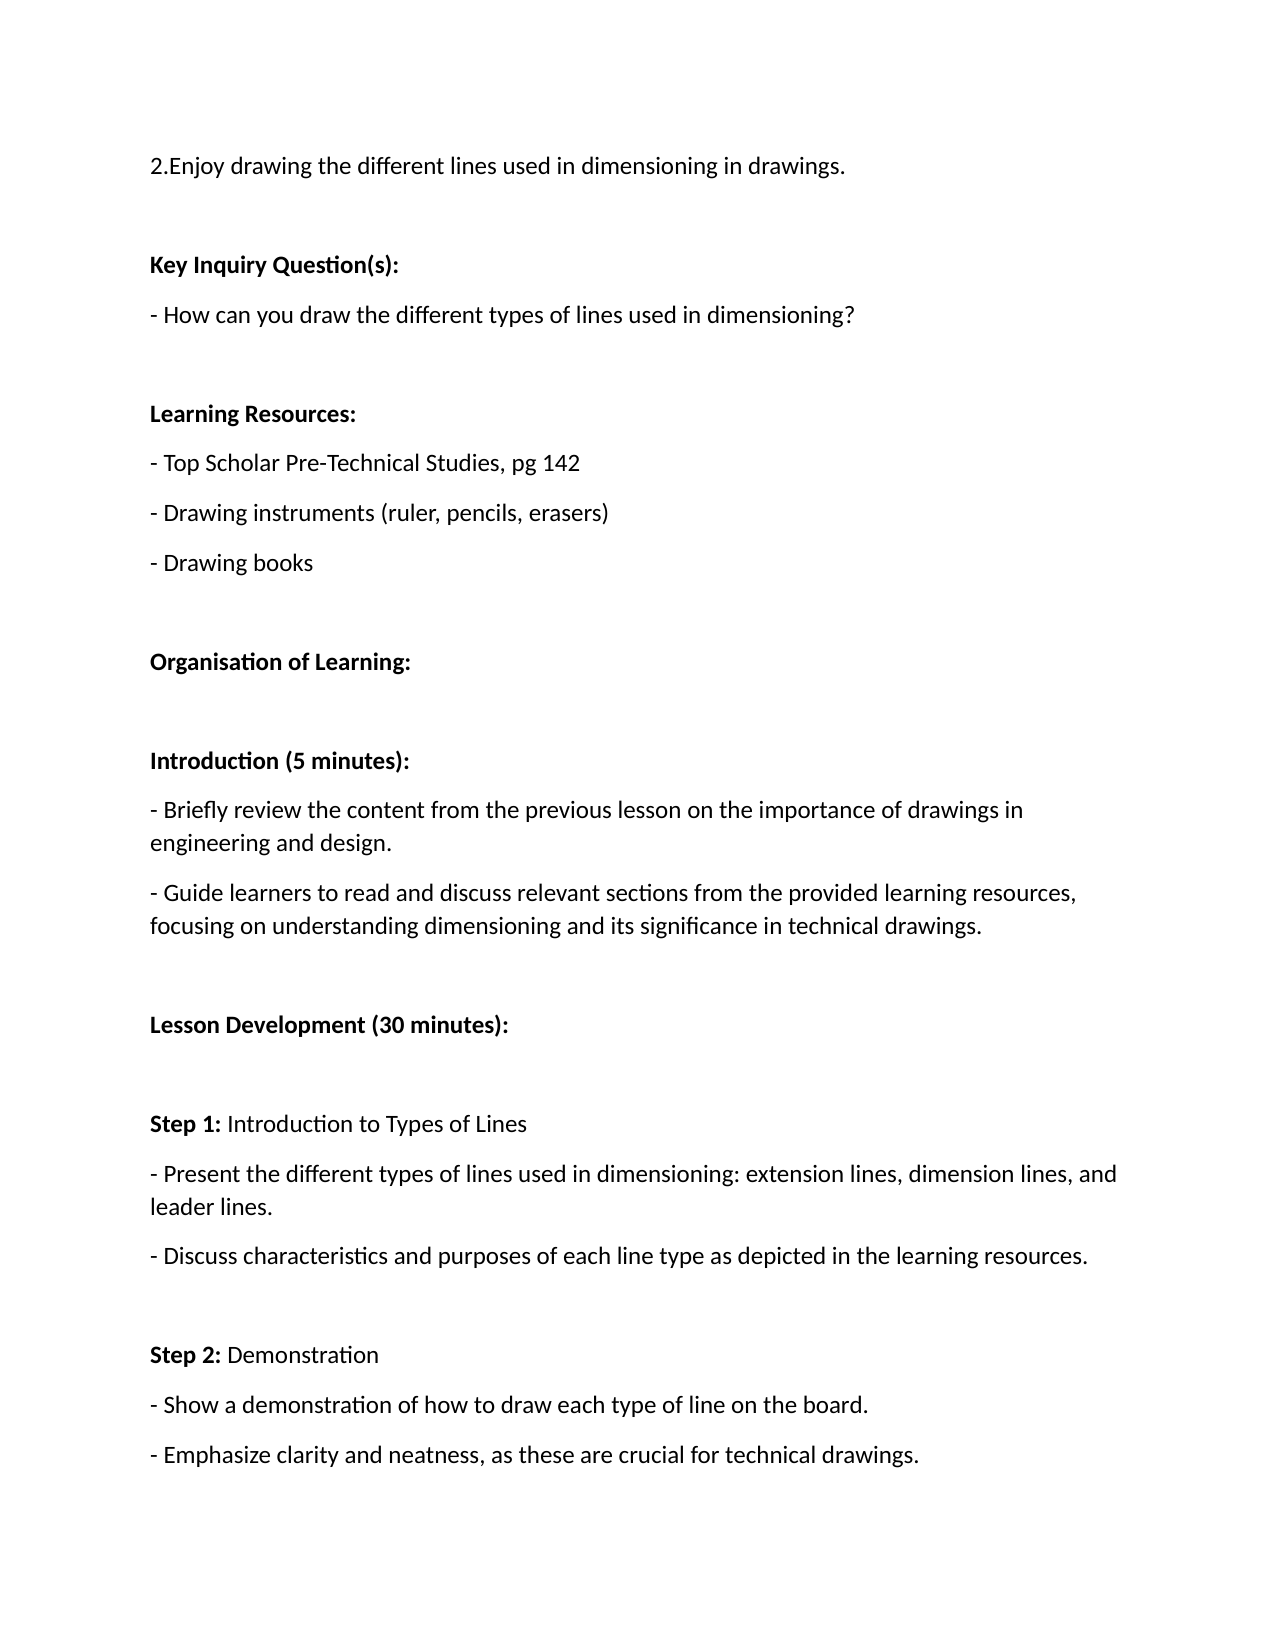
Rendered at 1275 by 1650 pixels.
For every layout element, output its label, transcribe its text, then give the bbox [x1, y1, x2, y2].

text - Drawing books [150, 547, 1125, 577]
text - How can you draw the different types of lines used in dimensioning? [150, 299, 1125, 329]
text Key Inquiry Question(s): [150, 249, 1125, 280]
text - Discuss characteristics and purposes of each line type as depicted in the learning resources. [150, 1240, 1125, 1271]
text - Guide learners to read and discuss relevant sections from the provided learning resources, focusing on understanding dimensioning and its significance in technical drawings. [150, 877, 1125, 941]
text Introduction (5 minutes): [150, 745, 1125, 776]
text Learning Resources: [150, 398, 1125, 428]
text - Drawing instruments (ruler, pencils, erasers) [150, 497, 1125, 528]
text Lesson Development (30 minutes): [150, 1009, 1125, 1040]
text Step 2: Demonstration [150, 1339, 1125, 1370]
text - Top Scholar Pre-Technical Studies, pg 142 [150, 447, 1125, 478]
text 2.Enjoy drawing the different lines used in dimensioning in drawings. [150, 150, 1125, 181]
text Organisation of Learning: [150, 646, 1125, 676]
text - Emphasize clarity and neatness, as these are crucial for technical drawings. [150, 1439, 1125, 1469]
text Step 1: Introduction to Types of Lines [150, 1108, 1125, 1139]
text - Present the different types of lines used in dimensioning: extension lines, dimension lines, and leader lines. [150, 1158, 1125, 1221]
text - Briefly review the content from the previous lesson on the importance of drawings in engineering and design. [150, 794, 1125, 858]
text - Show a demonstration of how to draw each type of line on the board. [150, 1389, 1125, 1420]
